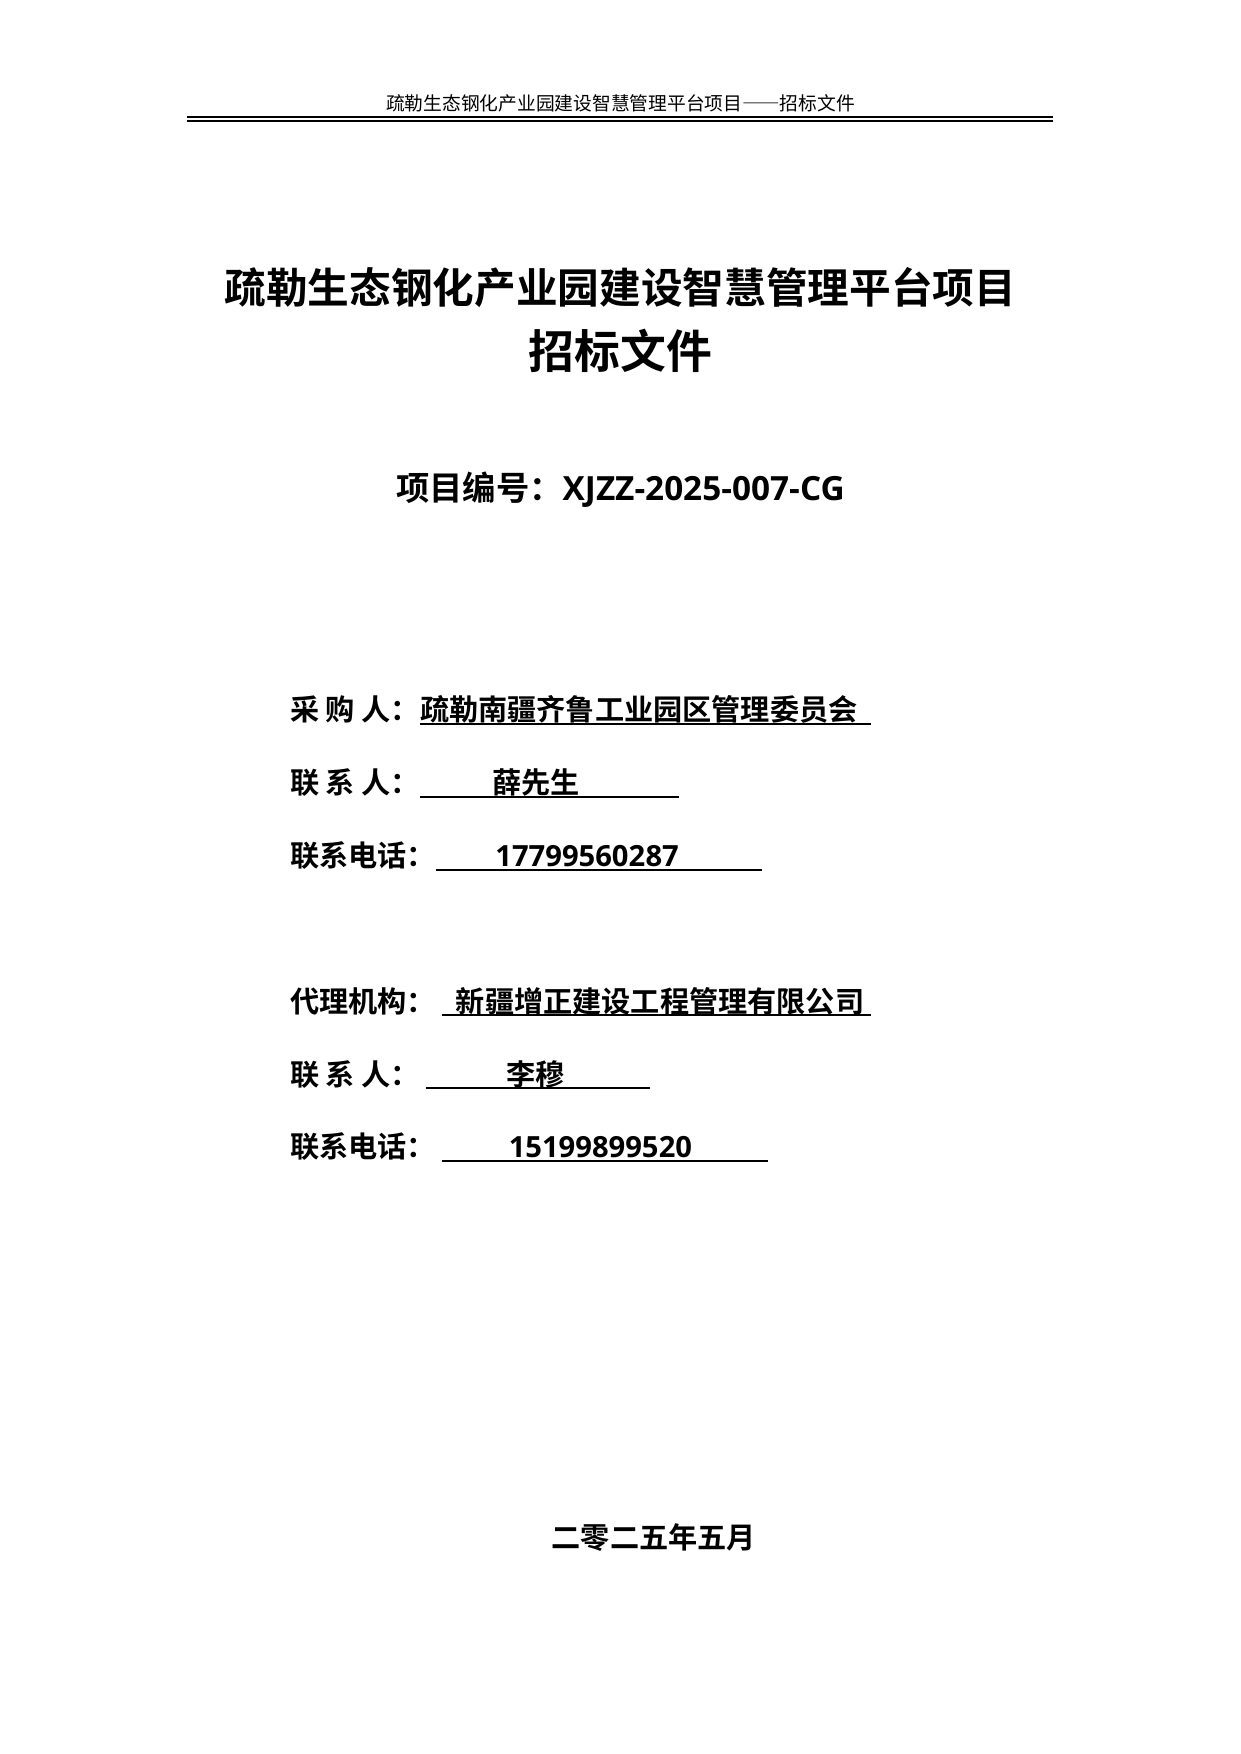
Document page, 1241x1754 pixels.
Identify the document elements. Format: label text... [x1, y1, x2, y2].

text 联 系 人： 薛先生 [187, 729, 1053, 802]
text 项目编号：XJZZ-2025-007-CG [187, 462, 1053, 510]
text 采 购 人：疏勒南疆齐鲁工业园区管理委员会 [187, 656, 1053, 729]
text 代理机构： 新疆增正建设工程管理有限公司 [187, 948, 1053, 1021]
text 联 系 人： 李穆 [187, 1021, 1053, 1093]
text 二零二五年五月 [187, 1514, 1053, 1557]
text 联系电话： 15199899520 [187, 1093, 1053, 1166]
text 招标文件 [187, 316, 1053, 382]
text 疏勒生态钢化产业园建设智慧管理平台项目 [187, 256, 1053, 316]
text 联系电话： 17799560287 [187, 802, 1053, 875]
